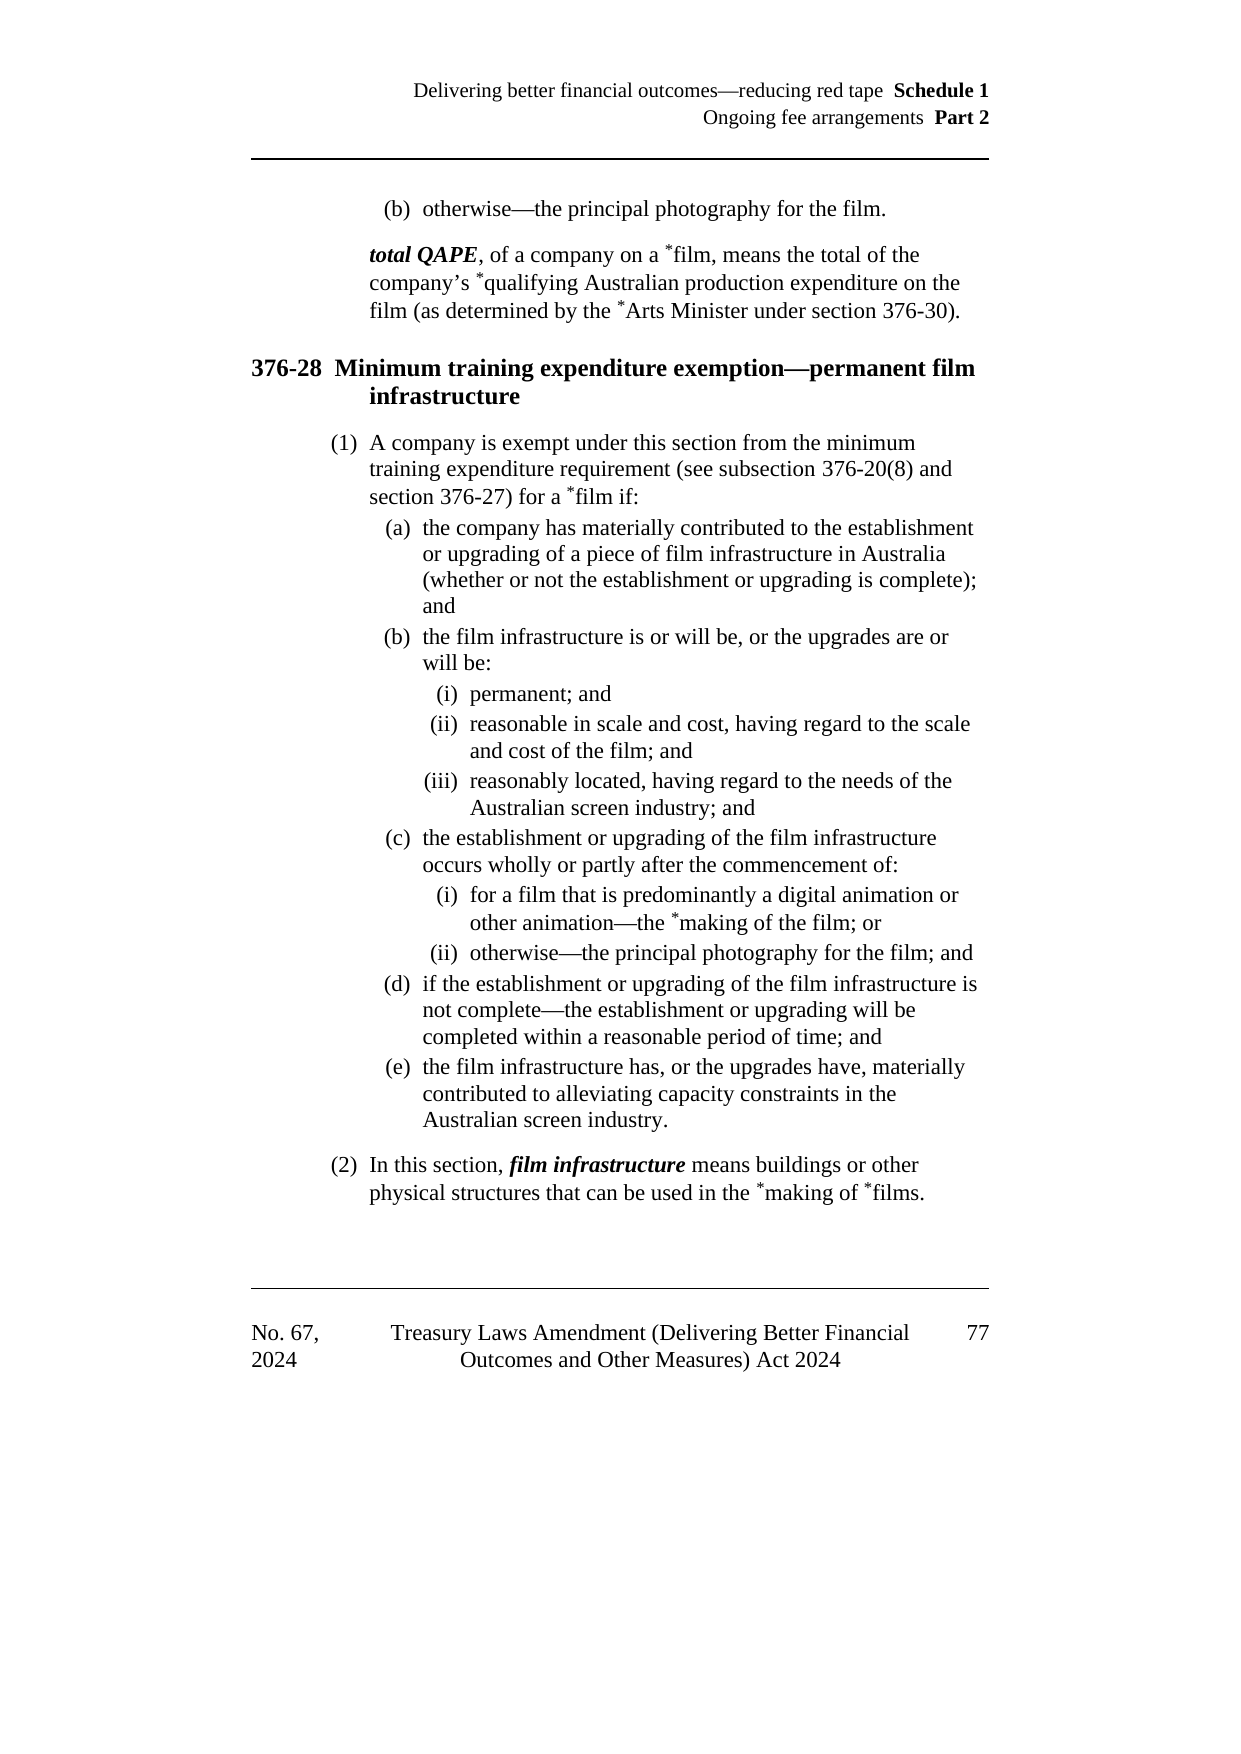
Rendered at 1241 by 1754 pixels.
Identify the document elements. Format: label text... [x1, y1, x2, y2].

text (d) if the establishment or upgrading of the film infrastructure is not complete—the establishment or upgrading will be completed within a reasonable period of time; and [251, 970, 989, 1049]
text 376-28 Minimum training expenditure exemption—permanent film infrastructure [251, 353, 989, 410]
text (b) the film infrastructure is or will be, or the upgrades are or will be: [251, 623, 989, 676]
text (ii) reasonable in scale and cost, having regard to the scale and cost of the film; and [251, 711, 989, 763]
text total QAPE, of a company on a *film, means the total of the company’s *qualifying Australian production expenditure on the film (as determined by the *Arts Minister under section 376-30). [369, 240, 989, 323]
text (c) the establishment or upgrading of the film infrastructure occurs wholly or partly after the commencement of: [251, 824, 989, 877]
text (i) for a film that is predominantly a digital animation or other animation—the *making of the film; or [251, 881, 989, 935]
text (2) In this section, film infrastructure means buildings or other physical structures that can be used in the *making of *films. [251, 1151, 989, 1205]
text (ii) otherwise—the principal photography for the film; and [251, 939, 989, 966]
text (iii) reasonably located, having regard to the needs of the Australian screen industry; and [251, 767, 989, 820]
text (1) A company is exempt under this section from the minimum training expenditure requirement (see subsection 376-20(8) and section 376-27) for a *film if: [251, 429, 989, 509]
text (i) permanent; and [251, 680, 989, 706]
text (e) the film infrastructure has, or the upgrades have, materially contributed to alleviating capacity constraints in the Australian screen industry. [251, 1053, 989, 1132]
text (a) the company has materially contributed to the establishment or upgrading of a piece of film infrastructure in Australia (whether or not the establishment or upgrading is complete); and [251, 513, 989, 619]
text (b) otherwise—the principal photography for the film. [251, 195, 989, 221]
